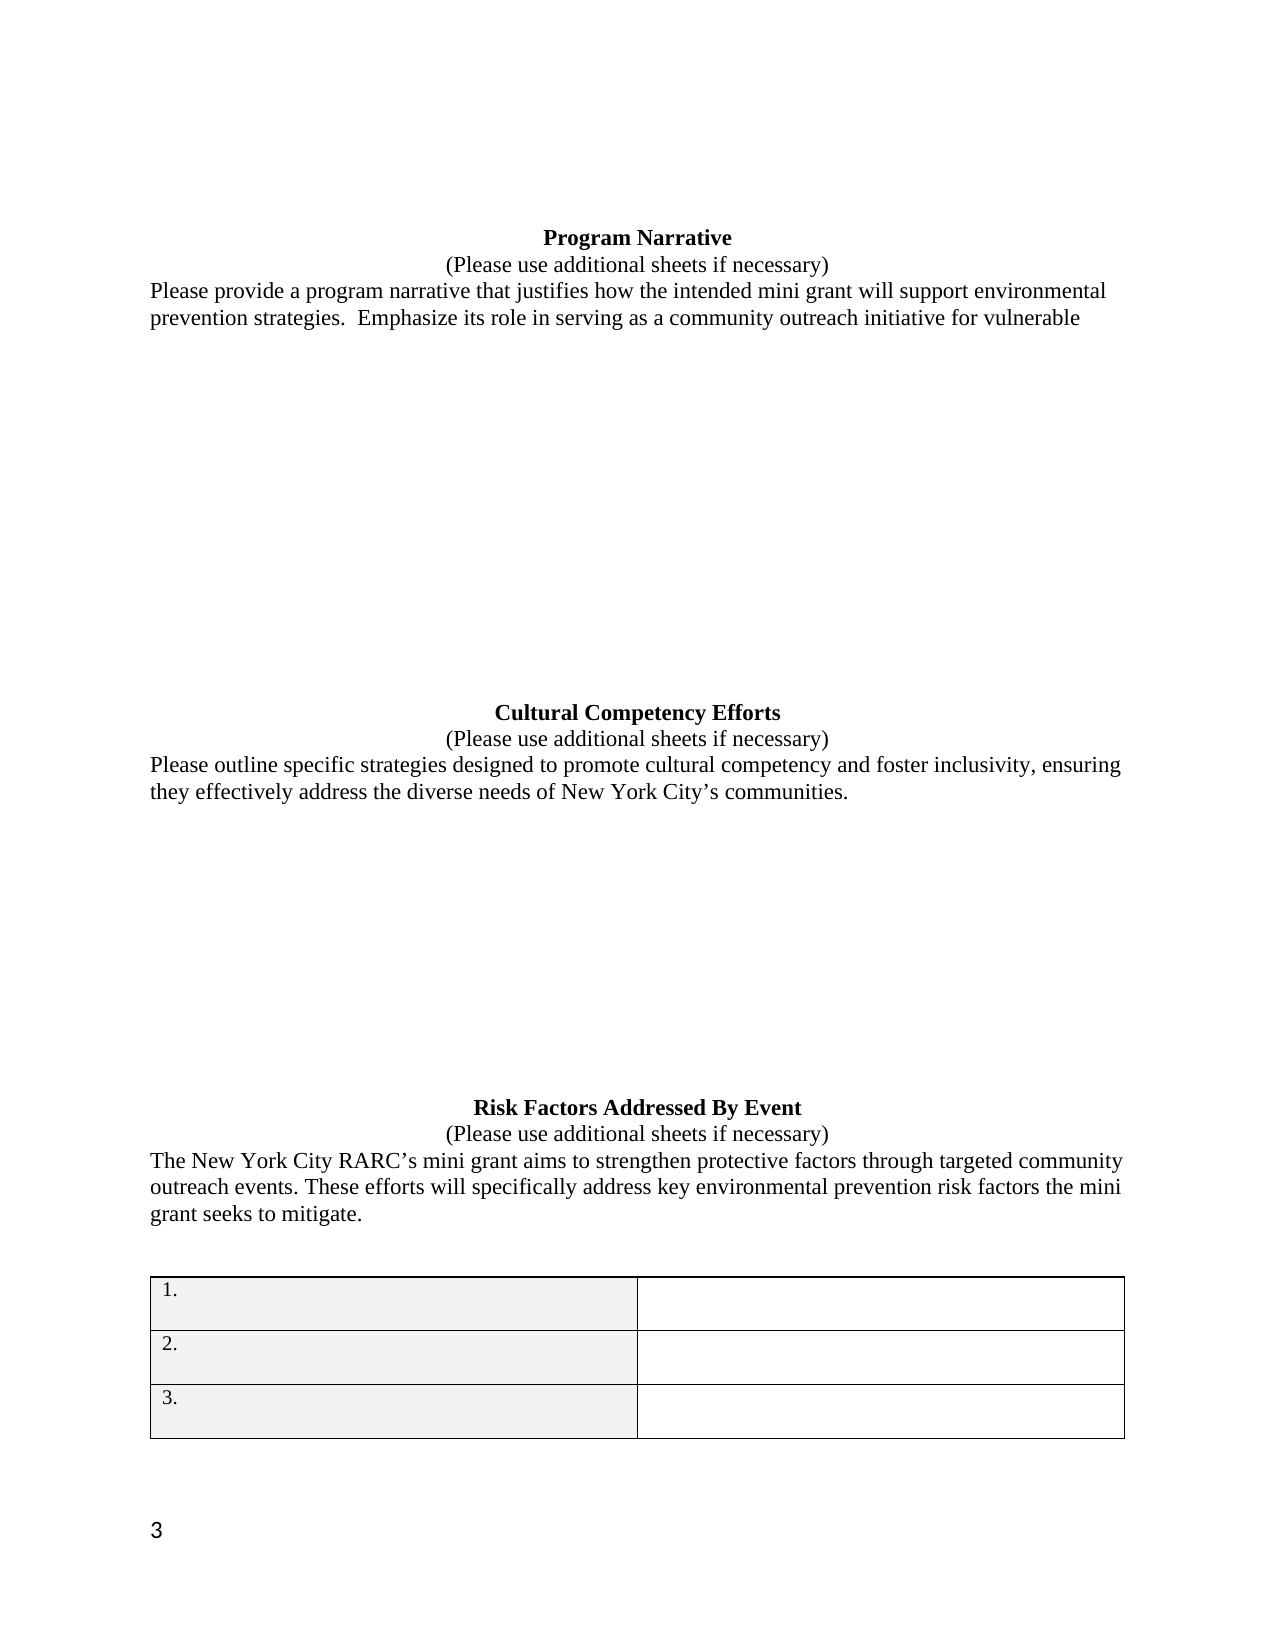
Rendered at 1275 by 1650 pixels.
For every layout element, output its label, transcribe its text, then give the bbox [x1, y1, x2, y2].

table_cell [638, 1331, 1124, 1384]
text Risk Factors Addressed By Event [150, 1094, 1125, 1121]
text The New York City RARC’s mini grant aims to strengthen protective factors through targeted community outreach events. These efforts will specifically address key environmental prevention risk factors the mini grant seeks to mitigate. [150, 1147, 1125, 1226]
text Please outline specific strategies designed to promote cultural competency and foster inclusivity, ensuring they effectively address the diverse needs of New York City’s communities. [150, 752, 1125, 804]
table_cell 2. [151, 1331, 637, 1384]
table_header [638, 1278, 1124, 1330]
table_cell [638, 1385, 1124, 1438]
text (Please use additional sheets if necessary) [150, 251, 1125, 277]
text (Please use additional sheets if necessary) [150, 1121, 1125, 1147]
text Please provide a program narrative that justifies how the intended mini grant will support environmental prevention strategies. Emphasize its role in serving as a community outreach initiative for vulnerable [150, 277, 1125, 330]
table_cell 3. [151, 1385, 637, 1438]
text Program Narrative [150, 224, 1125, 251]
text Cultural Competency Efforts [150, 699, 1125, 725]
text (Please use additional sheets if necessary) [150, 725, 1125, 752]
table_header 1. [151, 1278, 637, 1330]
